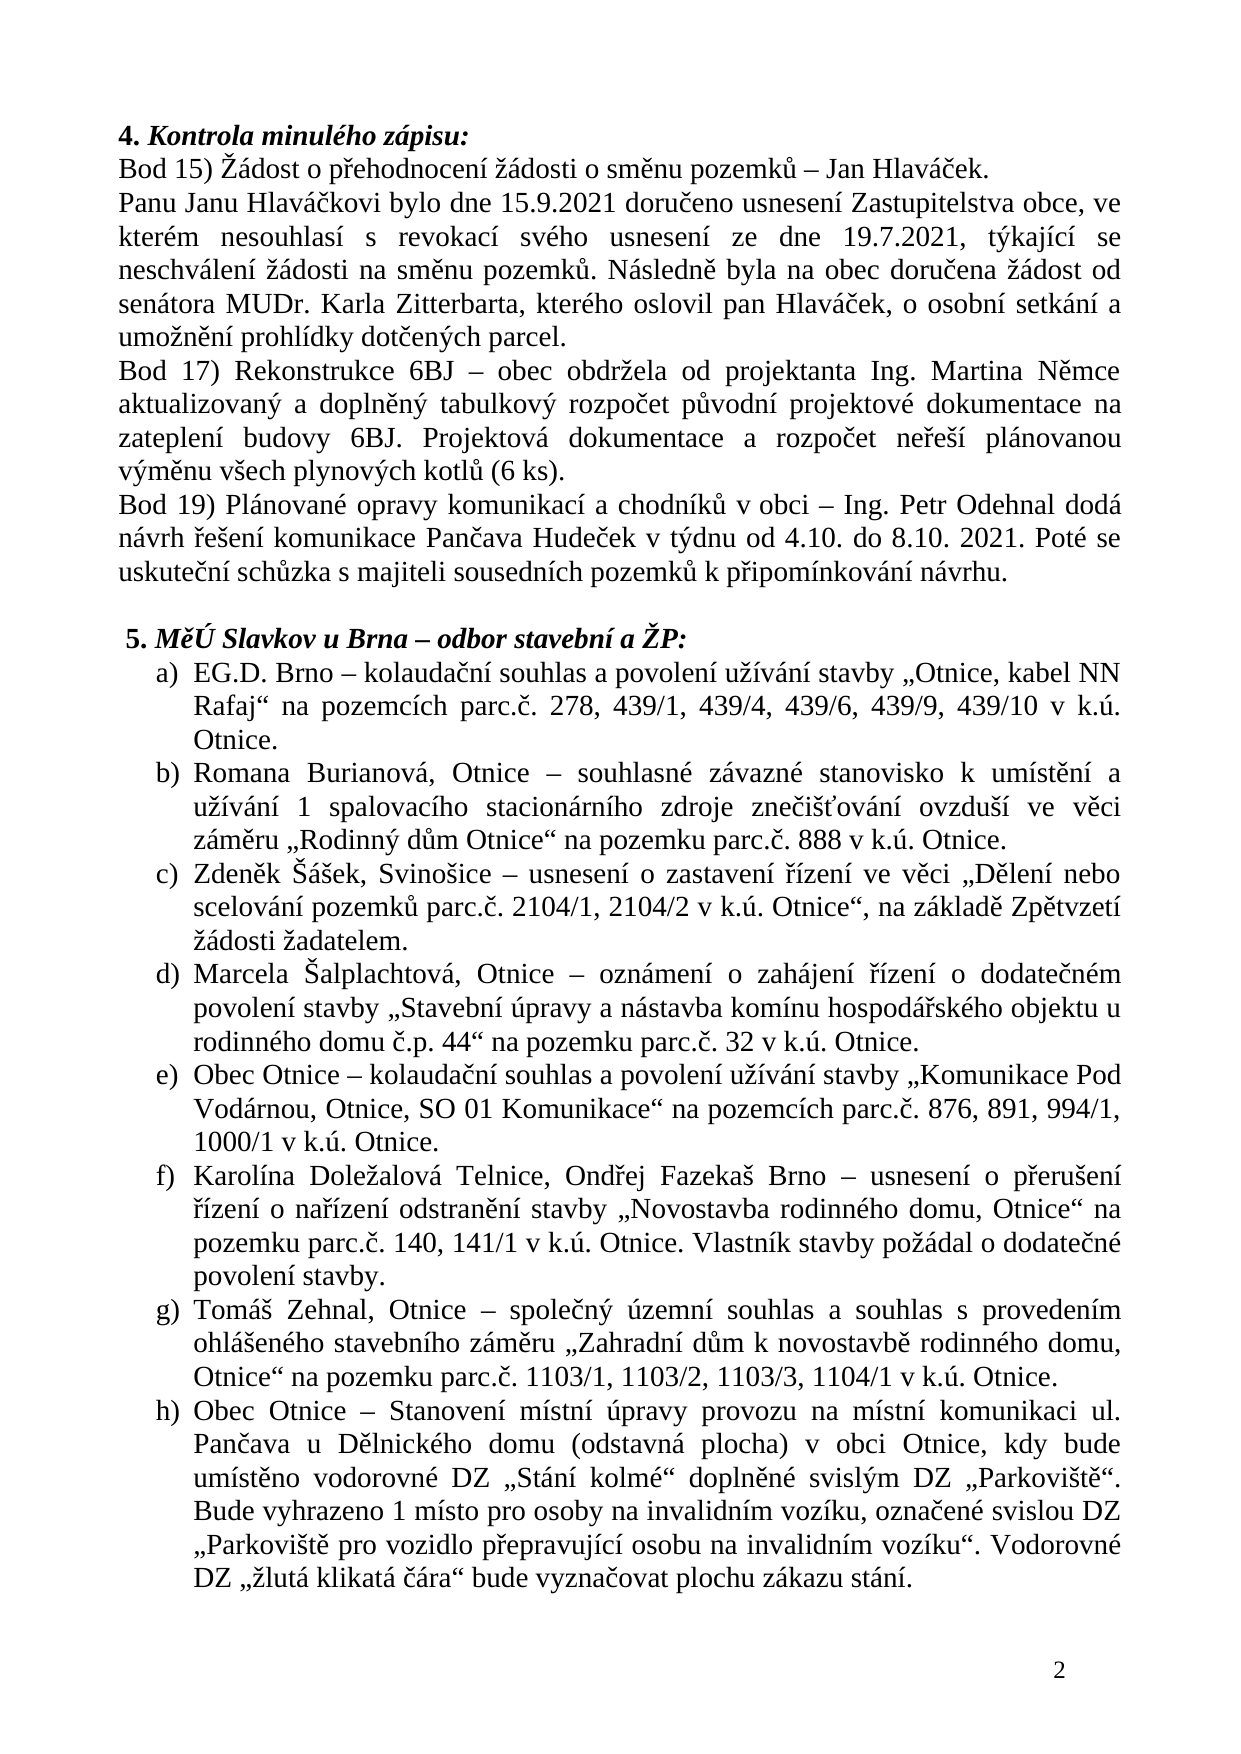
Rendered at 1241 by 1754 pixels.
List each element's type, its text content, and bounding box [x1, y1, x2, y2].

text Panu Janu Hlaváčkovi bylo dne 15.9.2021 doručeno usnesení Zastupitelstva obce, ve kterém nesouhlasí s revokací svého usnesení ze dne 19.7.2021, týkající se neschválení žádosti na směnu pozemků. Následně byla na obec doručena žádost od senátora MUDr. Karla Zitterbarta, kterého oslovil pan Hlaváček, o osobní setkání a umožnění prohlídky dotčených parcel. [118, 185, 1122, 353]
text Bod 19) Plánované opravy komunikací a chodníků v obci – Ing. Petr Odehnal dodá návrh řešení komunikace Pančava Hudeček v týdnu od 4.10. do 8.10. 2021. Poté se uskuteční schůzka s majiteli sousedních pozemků k připomínkování návrhu. [118, 487, 1122, 588]
text Bod 15) Žádost o přehodnocení žádosti o směnu pozemků – Jan Hlaváček. [118, 152, 1122, 185]
list Karolína Doležalová Telnice, Ondřej Fazekaš Brno – usnesení o přerušení řízení o nařízení odstranění stavby „Novostavba rodinného domu, Otnice“ na pozemku parc.č. 140, 141/1 v k.ú. Otnice. Vlastník stavby požádal o dodatečné povolení stavby. [156, 1158, 1122, 1292]
list Romana Burianová, Otnice – souhlasné závazné stanovisko k umístění a užívání 1 spalovacího stacionárního zdroje znečišťování ovzduší ve věci záměru „Rodinný dům Otnice“ na pozemku parc.č. 888 v k.ú. Otnice. [156, 755, 1122, 856]
text Bod 17) Rekonstrukce 6BJ – obec obdržela od projektanta Ing. Martina Němce aktualizovaný a doplněný tabulkový rozpočet původní projektové dokumentace na zateplení budovy 6BJ. Projektová dokumentace a rozpočet neřeší plánovanou výměnu všech plynových kotlů (6 ks). [118, 353, 1122, 487]
list Marcela Šalplachtová, Otnice – oznámení o zahájení řízení o dodatečném povolení stavby „Stavební úpravy a nástavba komínu hospodářského objektu u rodinného domu č.p. 44“ na pozemku parc.č. 32 v k.ú. Otnice. [156, 957, 1122, 1057]
list Obec Otnice – kolaudační souhlas a povolení užívání stavby „Komunikace Pod Vodárnou, Otnice, SO 01 Komunikace“ na pozemcích parc.č. 876, 891, 994/1, 1000/1 v k.ú. Otnice. [156, 1057, 1122, 1158]
list Tomáš Zehnal, Otnice – společný územní souhlas a souhlas s provedením ohlášeného stavebního záměru „Zahradní dům k novostavbě rodinného domu, Otnice“ na pozemku parc.č. 1103/1, 1103/2, 1103/3, 1104/1 v k.ú. Otnice. [156, 1292, 1122, 1393]
list Zdeněk Šášek, Svinošice – usnesení o zastavení řízení ve věci „Dělení nebo scelování pozemků parc.č. 2104/1, 2104/2 v k.ú. Otnice“, na základě Zpětvzetí žádosti žadatelem. [156, 856, 1122, 957]
text 4. Kontrola minulého zápisu: [118, 118, 1122, 152]
text 5. MěÚ Slavkov u Brna – odbor stavební a ŽP: [118, 621, 1122, 655]
list Obec Otnice – Stanovení místní úpravy provozu na místní komunikaci ul. Pančava u Dělnického domu (odstavná plocha) v obci Otnice, kdy bude umístěno vodorovné DZ „Stání kolmé“ doplněné svislým DZ „Parkoviště“. Bude vyhrazeno 1 místo pro osoby na invalidním vozíku, označené svislou DZ „Parkoviště pro vozidlo přepravující osobu na invalidním vozíku“. Vodorovné DZ „žlutá klikatá čára“ bude vyznačovat plochu zákazu stání. [156, 1393, 1122, 1594]
list EG.D. Brno – kolaudační souhlas a povolení užívání stavby „Otnice, kabel NN Rafaj“ na pozemcích parc.č. 278, 439/1, 439/4, 439/6, 439/9, 439/10 v k.ú. Otnice. [156, 655, 1122, 755]
